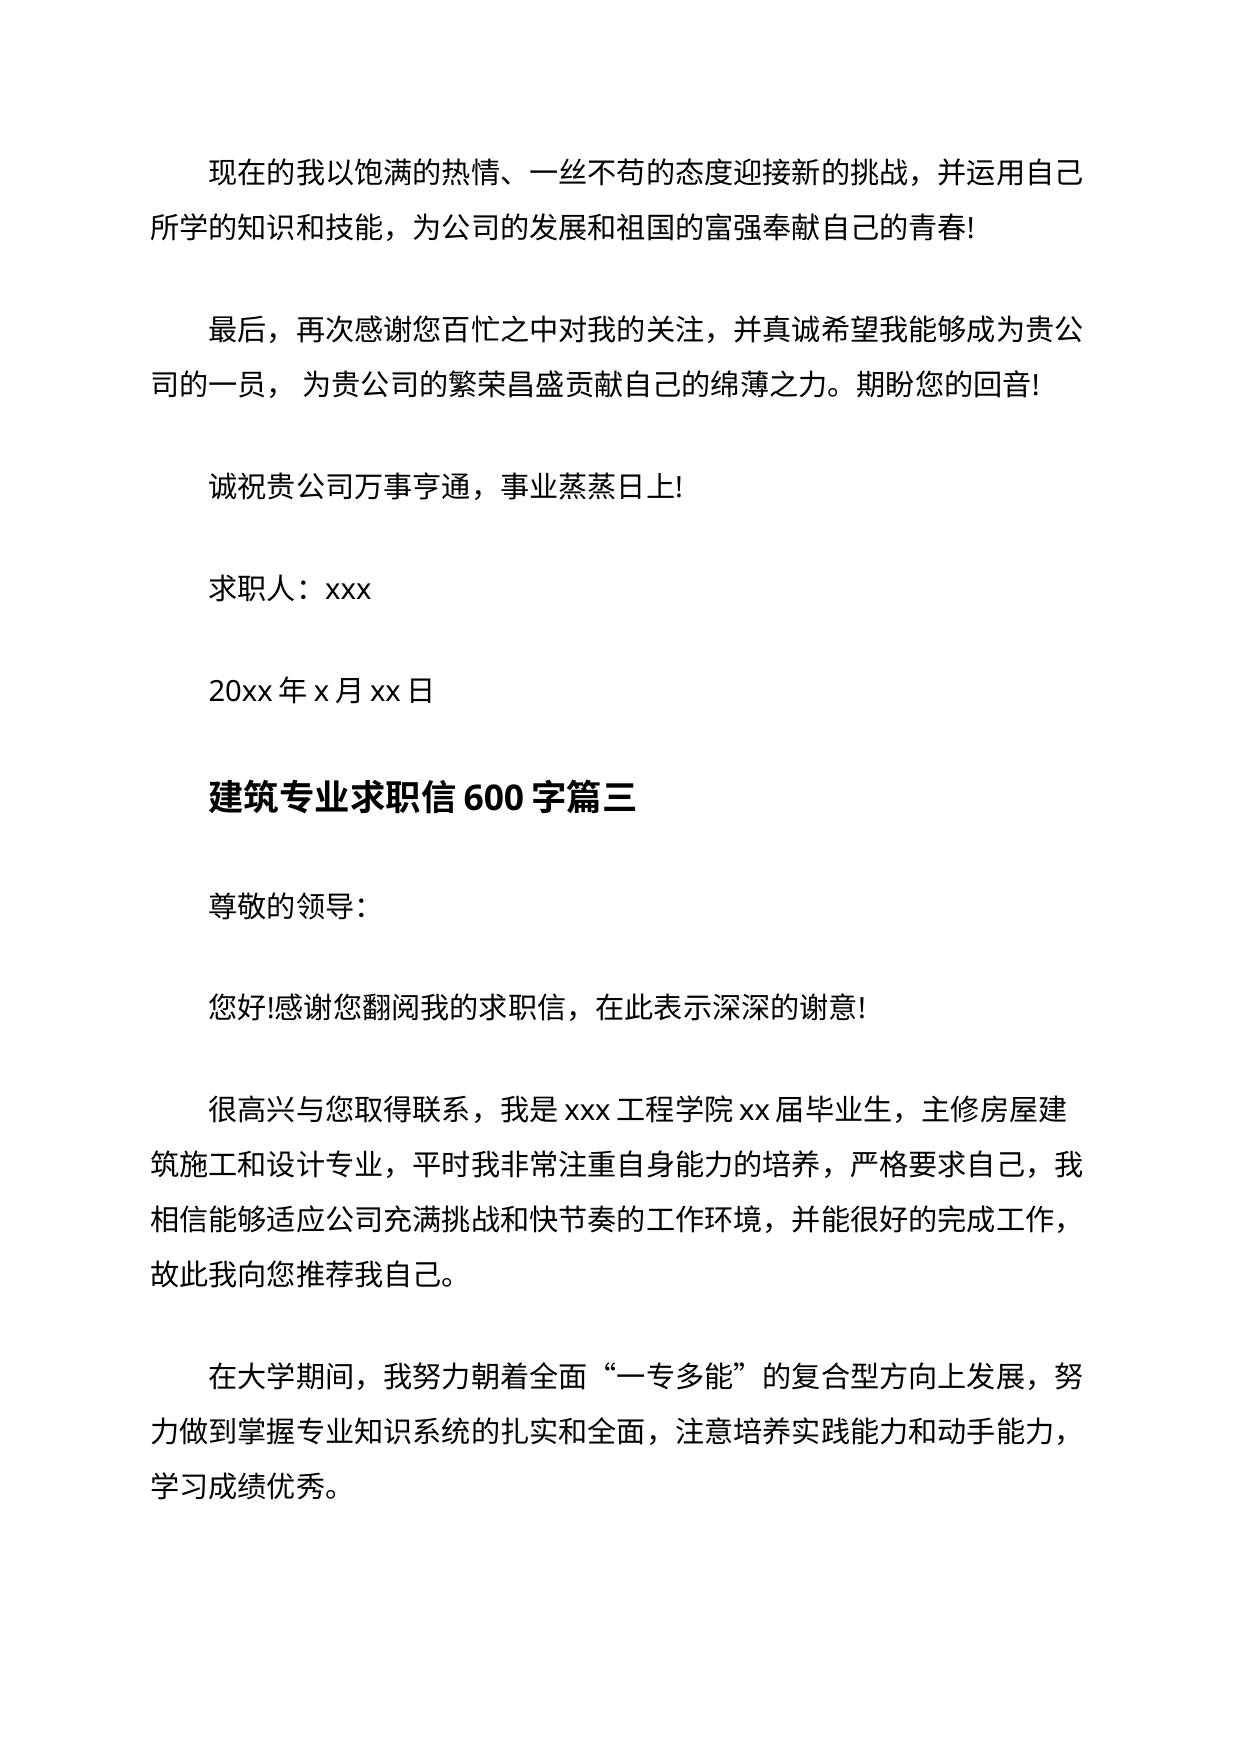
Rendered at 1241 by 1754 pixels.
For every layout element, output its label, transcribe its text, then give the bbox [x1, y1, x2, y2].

text 您好!感谢您翻阅我的求职信，在此表示深深的谢意! [150, 985, 1090, 1027]
text 求职人：xxx [150, 566, 1090, 608]
text 现在的我以饱满的热情、一丝不苟的态度迎接新的挑战，并运用自己所学的知识和技能，为公司的发展和祖国的富强奉献自己的青春! [150, 150, 1090, 247]
text 诚祝贵公司万事亨通，事业蒸蒸日上! [150, 464, 1090, 506]
text 最后，再次感谢您百忙之中对我的关注，并真诚希望我能够成为贵公司的一员， 为贵公司的繁荣昌盛贡献自己的绵薄之力。期盼您的回音! [150, 307, 1090, 404]
text 在大学期间，我努力朝着全面“一专多能”的复合型方向上发展，努力做到掌握专业知识系统的扎实和全面，注意培养实践能力和动手能力，学习成绩优秀。 [150, 1353, 1090, 1506]
text 建筑专业求职信600字篇三 [150, 770, 1090, 821]
text 很高兴与您取得联系，我是xxx工程学院xx届毕业生，主修房屋建筑施工和设计专业，平时我非常注重自身能力的培养，严格要求自己，我相信能够适应公司充满挑战和快节奏的工作环境，并能很好的完成工作，故此我向您推荐我自己。 [150, 1087, 1090, 1294]
text 尊敬的领导： [150, 883, 1090, 926]
text 20xx年x月xx日 [150, 668, 1090, 710]
